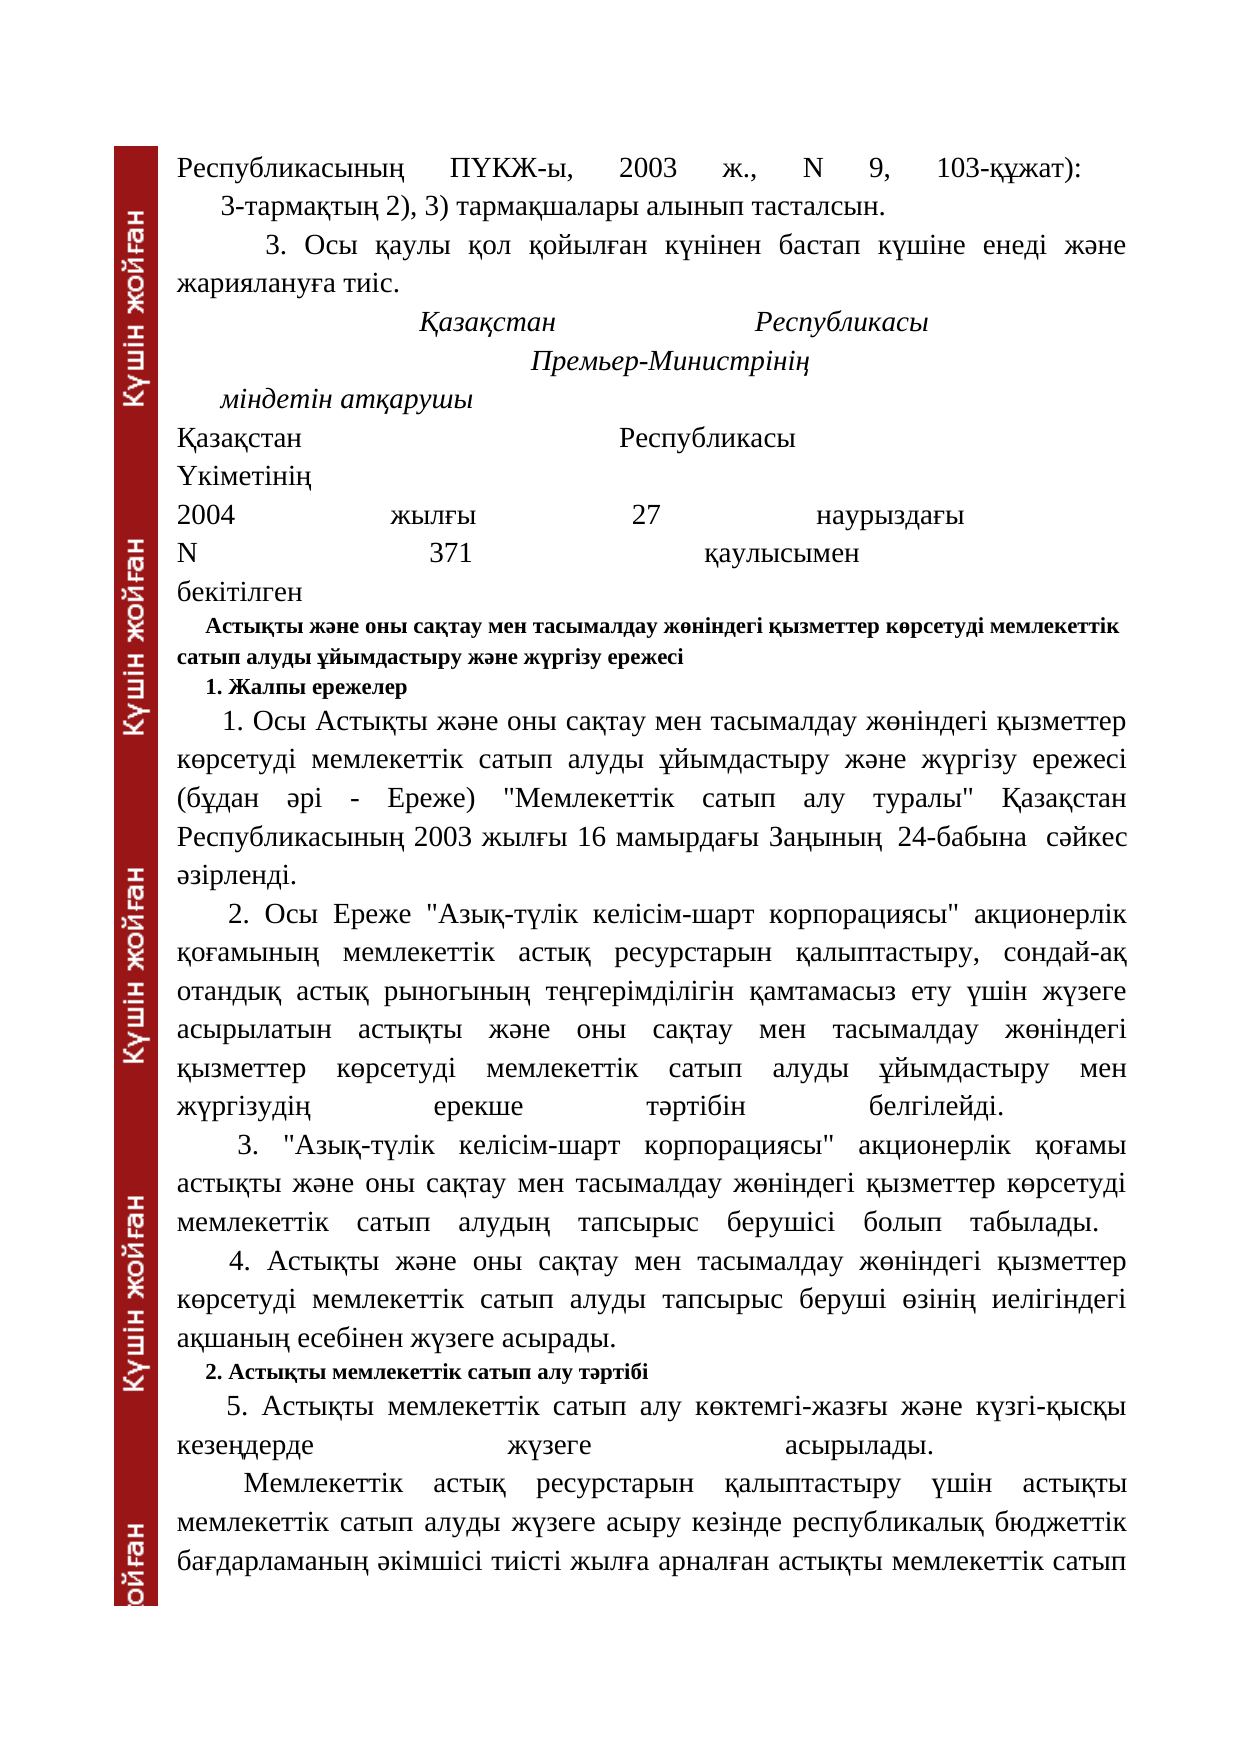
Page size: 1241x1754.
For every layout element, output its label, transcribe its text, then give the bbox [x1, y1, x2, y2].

picture [114, 699, 158, 703]
picture [114, 146, 158, 150]
picture [114, 1576, 158, 1606]
picture [114, 415, 158, 420]
text 1. Осы Астықты және оны сақтау мен тасымалдау жөнiндегi қызметтер көрсетудi мемлекеттiк сатып алуды ұйымдастыру және жүргізу ережесi (бұдан әрi - Ереже) "Мемлекеттiк сатып алу туралы" Қазақстан Республикасының 2003 жылғы 16 мамырдағы Заңының 24-бабына сәйкес әзiрлендi. 2. Осы Ереже "Азық-түлiк келiсiм-шарт корпорациясы" акционерлiк қоғамының мемлекеттiк астық ресурстарын қалыптастыру, сондай-ақ отандық астық рыногының теңгерiмдiлiгiн қамтамасыз ету үшiн жүзеге асырылатын астықты және оны сақтау мен тасымалдау жөнiндегi қызметтер көрсетуді мемлекеттiк сатып алуды ұйымдастыру мен жүргізудiң ерекше тәртiбiн белгiлейдi. 3. "Азық-түлiк келiсiм-шарт корпорациясы" акционерлiк қоғамы астықты және оны сақтау мен тасымалдау жөнiндегi қызметтер көрсетудi мемлекеттiк сатып алудың тапсырыс берушiсi болып табылады. 4. Aстықты және оны сақтау мен тасымалдау жөнiндегi қызметтер көрсетуді мемлекеттiк сатып алуды тапсырыс берушi өзiнiң иелiгiндегi ақшаның есебiнен жүзеге асырады. [112, 703, 1128, 1353]
text 1. Жалпы ережелер [112, 673, 1128, 699]
picture [114, 222, 158, 227]
text 3. Осы қаулы қол қойылған күнінен бастап күшіне енеді және жариялануға тиіс. [112, 227, 1128, 299]
text Астықты және оны сақтау мен тасымалдау жөнiндегi қызметтер көрсетудi мемлекеттiк сатып алуды ұйымдастыру және жүргізу ережесi [112, 612, 1128, 669]
text Қазақстан Республикасы Yкiметiнiң 2004 жылғы 27 наурыздағы N 371 қаулысымен бекiтiлген [112, 420, 1128, 607]
picture [114, 607, 158, 612]
text 2. Астықты мемлекеттiк сатып алу тәртiбi [112, 1358, 1128, 1385]
picture [114, 1353, 158, 1358]
text Қазақстан Республикасы Премьер-Министрінің міндетін атқарушы [112, 304, 1128, 415]
picture [114, 669, 158, 673]
picture [114, 299, 158, 304]
